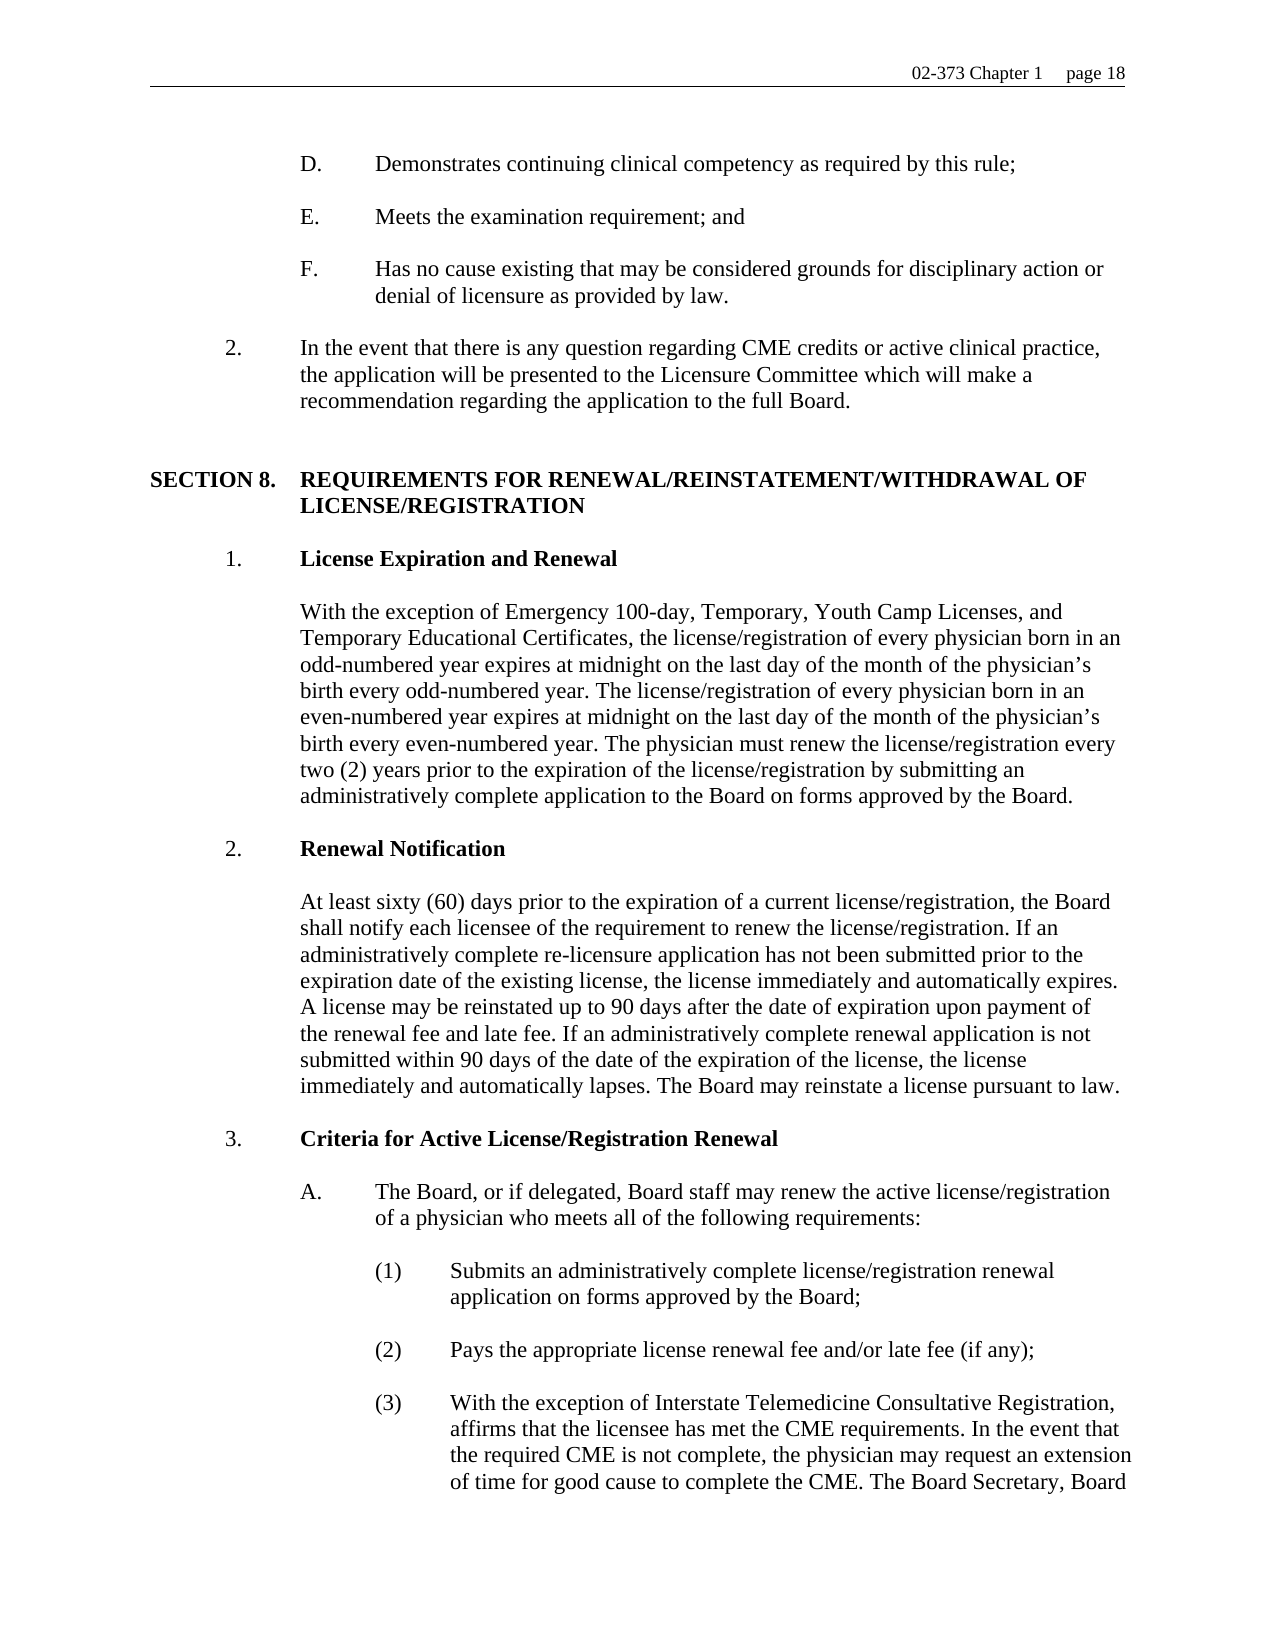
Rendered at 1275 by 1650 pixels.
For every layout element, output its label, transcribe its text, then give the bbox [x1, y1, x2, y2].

text E. Meets the examination requirement; and [300, 203, 1125, 229]
text A. The Board, or if delegated, Board staff may renew the active license/registration of a physician who meets all of the following requirements: [300, 1178, 1125, 1231]
text (1) Submits an administratively complete license/registration renewal application on forms approved by the Board; [375, 1257, 1125, 1309]
text 2. In the event that there is any question regarding CME credits or active clinical practice, the application will be presented to the Licensure Committee which will make a recommendation regarding the application to the full Board. [225, 334, 1125, 413]
text At least sixty (60) days prior to the expiration of a current license/registration, the Board shall notify each licensee of the requirement to renew the license/registration. If an administratively complete re-licensure application has not been submitted prior to the expiration date of the existing license, the license immediately and automatically expires. A license may be reinstated up to 90 days after the date of expiration upon payment of the renewal fee and late fee. If an administratively complete renewal application is not submitted within 90 days of the date of the expiration of the license, the license immediately and automatically lapses. The Board may reinstate a license pursuant to law. [300, 888, 1125, 1099]
text F. Has no cause existing that may be considered grounds for disciplinary action or denial of licensure as provided by law. [300, 255, 1125, 308]
text 1. License Expiration and Renewal [225, 545, 1125, 572]
text SECTION 8. REQUIREMENTS FOR RENEWAL/REINSTATEMENT/WITHDRAWAL OF LICENSE/REGISTRATION [150, 466, 1125, 519]
text (2) Pays the appropriate license renewal fee and/or late fee (if any); [375, 1336, 1125, 1362]
text 3. Criteria for Active License/Registration Renewal [225, 1125, 1125, 1151]
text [375, 1389, 1134, 1494]
text With the exception of Emergency 100-day, Temporary, Youth Camp Licenses, and Temporary Educational Certificates, the license/registration of every physician born in an odd-numbered year expires at midnight on the last day of the month of the physician’s birth every odd-numbered year. The license/registration of every physician born in an even-numbered year expires at midnight on the last day of the month of the physician’s birth every even-numbered year. The physician must renew the license/registration every two (2) years prior to the expiration of the license/registration by submitting an administratively complete application to the Board on forms approved by the Board. [300, 598, 1125, 809]
text D. Demonstrates continuing clinical competency as required by this rule; [300, 150, 1125, 176]
text 2. Renewal Notification [225, 835, 1125, 862]
